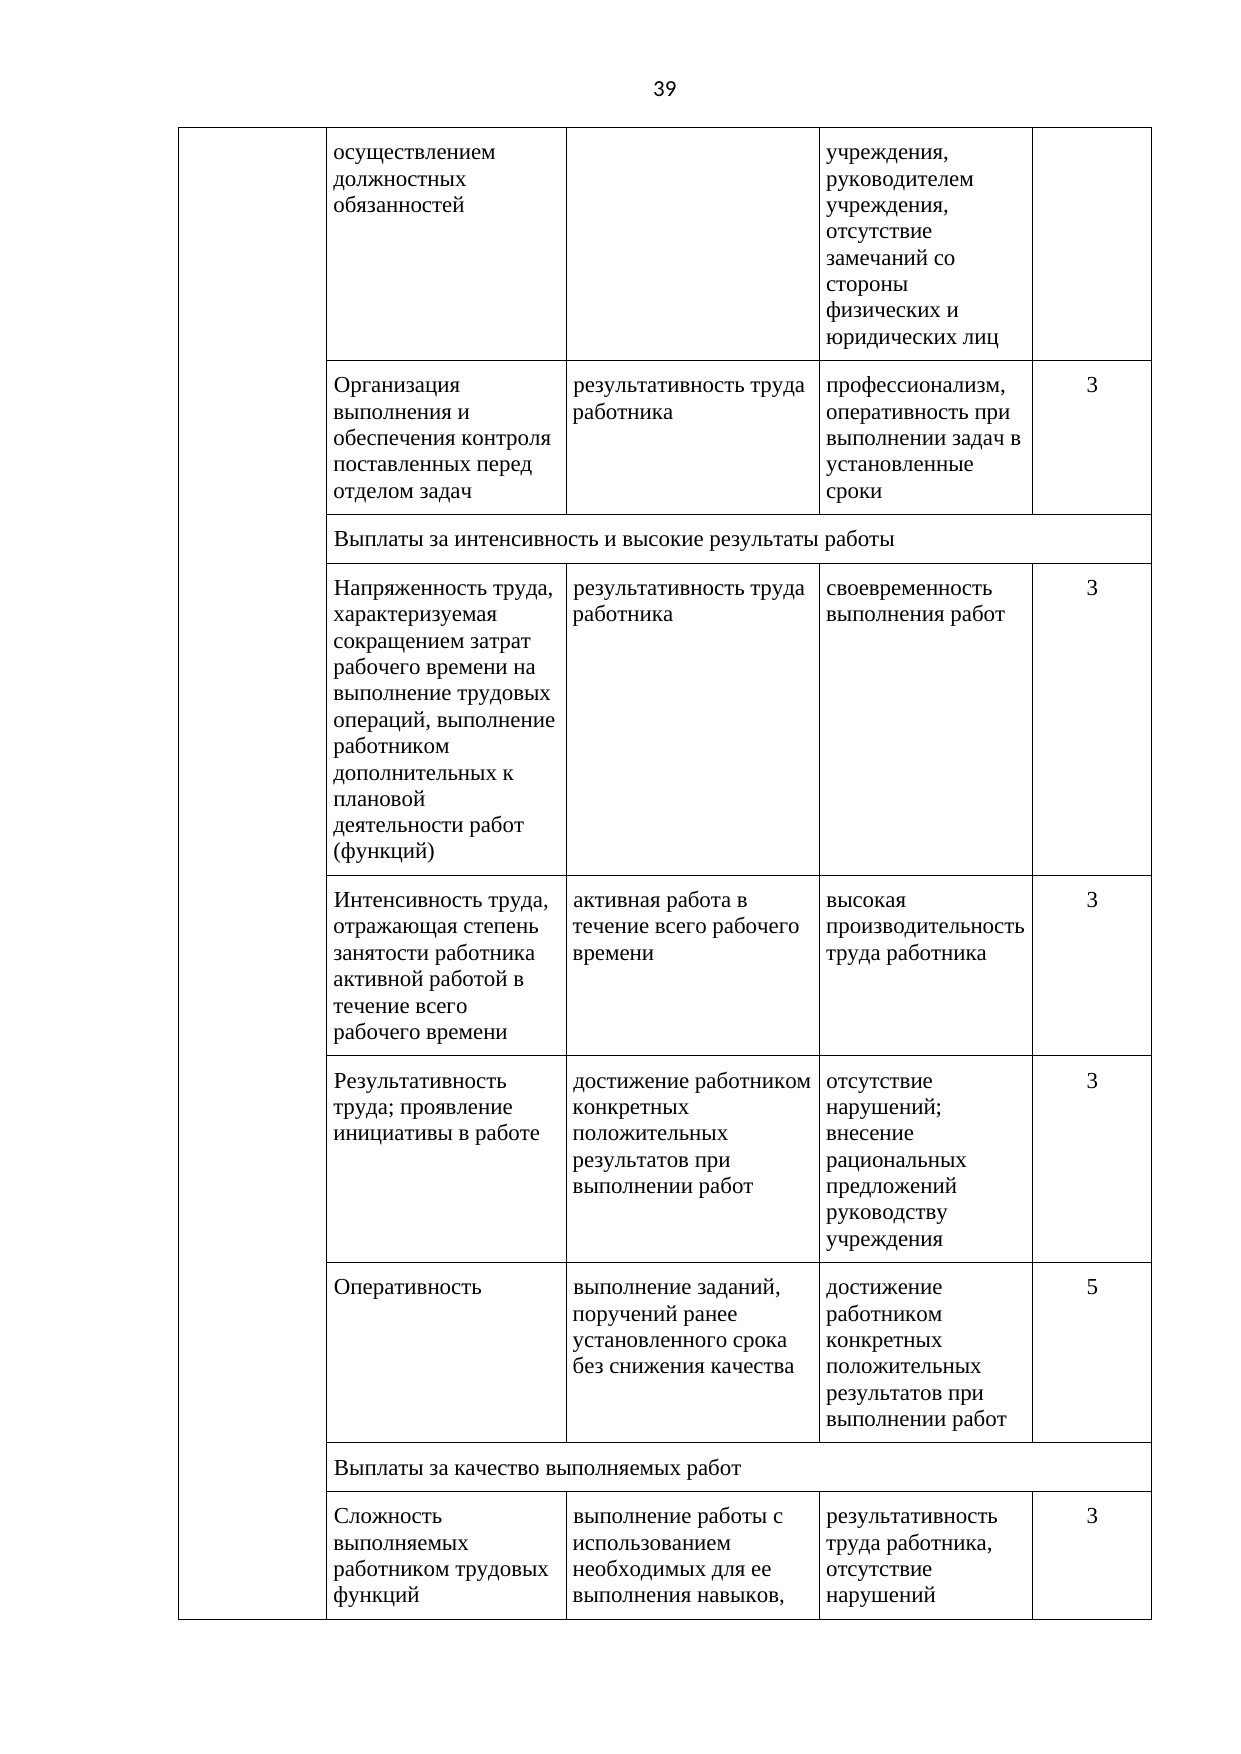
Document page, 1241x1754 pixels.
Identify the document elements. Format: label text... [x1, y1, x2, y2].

table_cell активная работа в течение всего рабочего времени [567, 876, 819, 1055]
table_cell отсутствие нарушений; внесение рациональных предложений руководству учреждения [820, 1056, 1032, 1262]
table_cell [820, 128, 1032, 360]
table_cell 3 [1033, 1056, 1151, 1262]
table_cell выполнение заданий, поручений ранее установленного срока без снижения качества [567, 1263, 819, 1442]
table_cell Организация выполнения и обеспечения контроля поставленных перед отделом задач [327, 361, 566, 514]
table_cell [179, 1055, 326, 1618]
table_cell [567, 1492, 819, 1618]
table_cell Результативность труда; проявление инициативы в работе [327, 1056, 566, 1262]
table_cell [567, 128, 819, 360]
table_cell 3 [1033, 1492, 1151, 1618]
table_cell результативность труда работника [567, 564, 819, 874]
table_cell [820, 1492, 1032, 1618]
table_cell Выплаты за качество выполняемых работ [327, 1443, 1151, 1491]
table_cell 5 [1033, 1263, 1151, 1442]
table_cell Интенсивность труда, отражающая степень занятости работника активной работой в течение всего рабочего времени [327, 876, 566, 1055]
table_cell 3 [1033, 564, 1151, 874]
table_cell 3 [1033, 876, 1151, 1055]
table_cell 3 [1033, 361, 1151, 514]
table_cell профессионализм, оперативность при выполнении задач в установленные сроки [820, 361, 1032, 514]
table_cell Выплаты за интенсивность и высокие результаты работы [327, 515, 1151, 562]
table_cell высокая производительность труда работника [820, 876, 1032, 1055]
table_cell Оперативность [327, 1263, 566, 1442]
table_cell 5 [1033, 128, 1151, 360]
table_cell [327, 1492, 566, 1618]
table_cell результативность труда работника [567, 361, 819, 514]
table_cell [327, 128, 566, 360]
table_cell своевременность выполнения работ [820, 564, 1032, 874]
table_cell Напряженность труда, характеризуемая сокращением затрат рабочего времени на выполнение трудовых операций, выполнение работником дополнительных к плановой деятельности работ (функций) [327, 564, 566, 874]
table_cell достижение работником конкретных положительных результатов при выполнении работ [567, 1056, 819, 1262]
table_cell достижение работником конкретных положительных результатов при выполнении работ [820, 1263, 1032, 1442]
